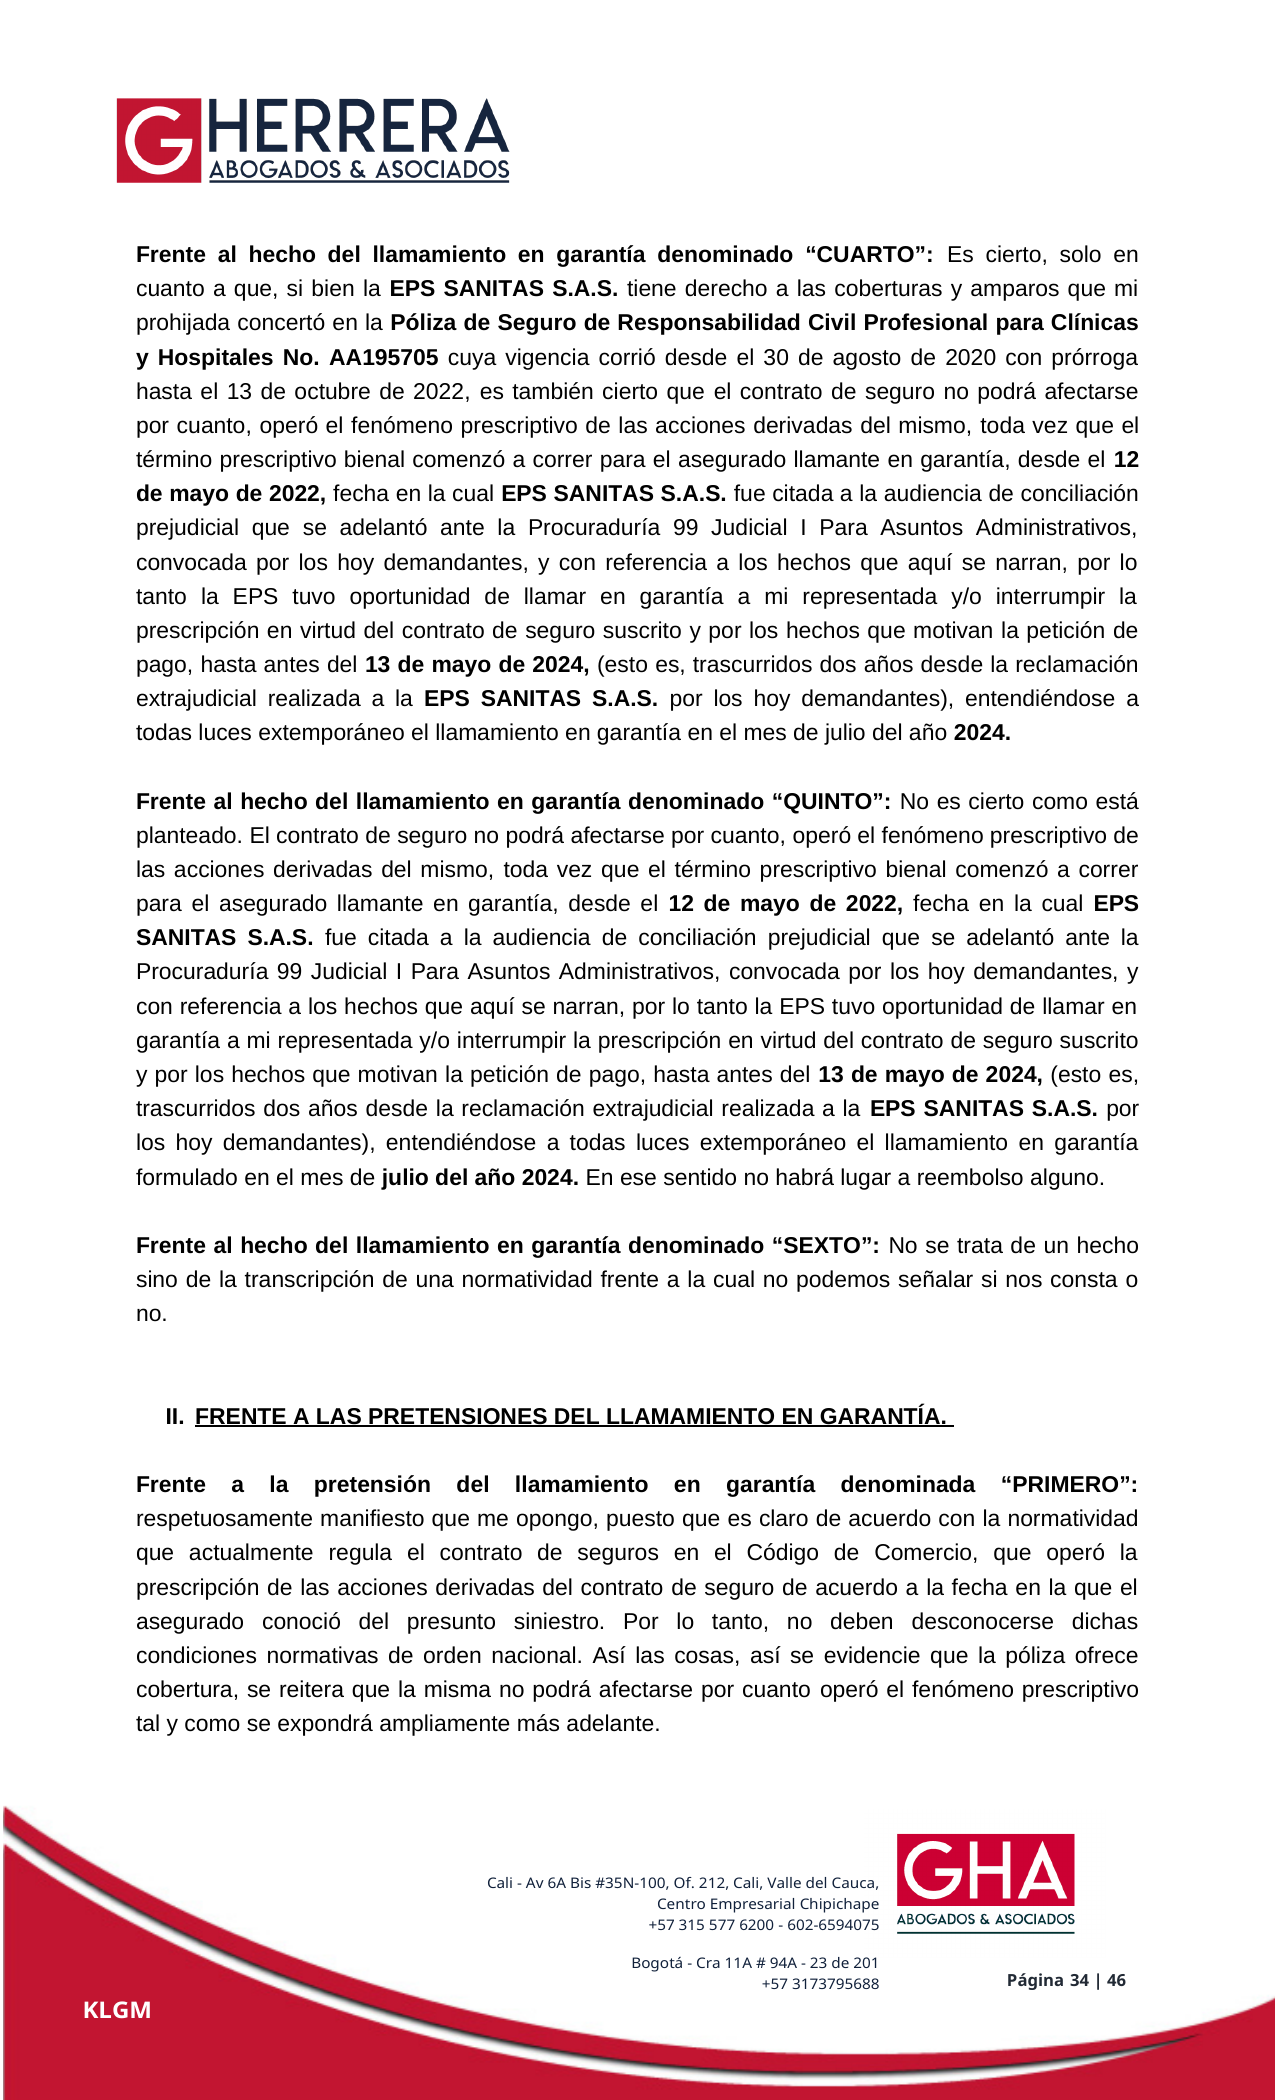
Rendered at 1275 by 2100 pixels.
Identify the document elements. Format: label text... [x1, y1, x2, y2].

list FRENTE A LAS PRETENSIONES DEL LLAMAMIENTO EN GARANTÍA. [165, 1403, 1139, 1429]
text Frente al hecho del llamamiento en garantía denominado “QUINTO”: No es cierto como está planteado. El contrato de seguro no podrá afectarse por cuanto, operó el fenómeno prescriptivo de las acciones derivadas del mismo, toda vez que el término prescriptivo bienal comenzó a correr para el asegurado llamante en garantía, desde el 12 de mayo de 2022, fecha en la cual EPS SANITAS S.A.S. fue citada a la audiencia de conciliación prejudicial que se adelantó ante la Procuraduría 99 Judicial I Para Asuntos Administrativos, convocada por los hoy demandantes, y con referencia a los hechos que aquí se narran, por lo tanto la EPS tuvo oportunidad de llamar en garantía a mi representada y/o interrumpir la prescripción en virtud del contrato de seguro suscrito y por los hechos que motivan la petición de pago, hasta antes del 13 de mayo de 2024, (esto es, trascurridos dos años desde la reclamación extrajudicial realizada a la EPS SANITAS S.A.S. por los hoy demandantes), entendiéndose a todas luces extemporáneo el llamamiento en garantía formulado en el mes de julio del año 2024. En ese sentido no habrá lugar a reembolso alguno. [136, 788, 1139, 1190]
picture [3, 1793, 1275, 2100]
text Frente al hecho del llamamiento en garantía denominado “SEXTO”: No se trata de un hecho sino de la transcripción de una normatividad frente a la cual no podemos señalar si nos consta o no. [136, 1232, 1139, 1326]
picture [96, 75, 529, 206]
text Frente a la pretensión del llamamiento en garantía denominada “PRIMERO”: respetuosamente manifiesto que me opongo, puesto que es claro de acuerdo con la normatividad que actualmente regula el contrato de seguros en el Código de Comercio, que operó la prescripción de las acciones derivadas del contrato de seguro de acuerdo a la fecha en la que el asegurado conoció del presunto siniestro. Por lo tanto, no deben desconocerse dichas condiciones normativas de orden nacional. Así las cosas, así se evidencie que la póliza ofrece cobertura, se reitera que la misma no podrá afectarse por cuanto operó el fenómeno prescriptivo tal y como se expondrá ampliamente más adelante. [136, 1471, 1139, 1736]
text Frente al hecho del llamamiento en garantía denominado “CUARTO”: Es cierto, solo en cuanto a que, si bien la EPS SANITAS S.A.S. tiene derecho a las coberturas y amparos que mi prohijada concertó en la Póliza de Seguro de Responsabilidad Civil Profesional para Clínicas y Hospitales No. AA195705 cuya vigencia corrió desde el 30 de agosto de 2020 con prórroga hasta el 13 de octubre de 2022, es también cierto que el contrato de seguro no podrá afectarse por cuanto, operó el fenómeno prescriptivo de las acciones derivadas del mismo, toda vez que el término prescriptivo bienal comenzó a correr para el asegurado llamante en garantía, desde el 12 de mayo de 2022, fecha en la cual EPS SANITAS S.A.S. fue citada a la audiencia de conciliación prejudicial que se adelantó ante la Procuraduría 99 Judicial I Para Asuntos Administrativos, convocada por los hoy demandantes, y con referencia a los hechos que aquí se narran, por lo tanto la EPS tuvo oportunidad de llamar en garantía a mi representada y/o interrumpir la prescripción en virtud del contrato de seguro suscrito y por los hechos que motivan la petición de pago, hasta antes del 13 de mayo de 2024, (esto es, trascurridos dos años desde la reclamación extrajudicial realizada a la EPS SANITAS S.A.S. por los hoy demandantes), entendiéndose a todas luces extemporáneo el llamamiento en garantía en el mes de julio del año 2024. [136, 241, 1139, 746]
